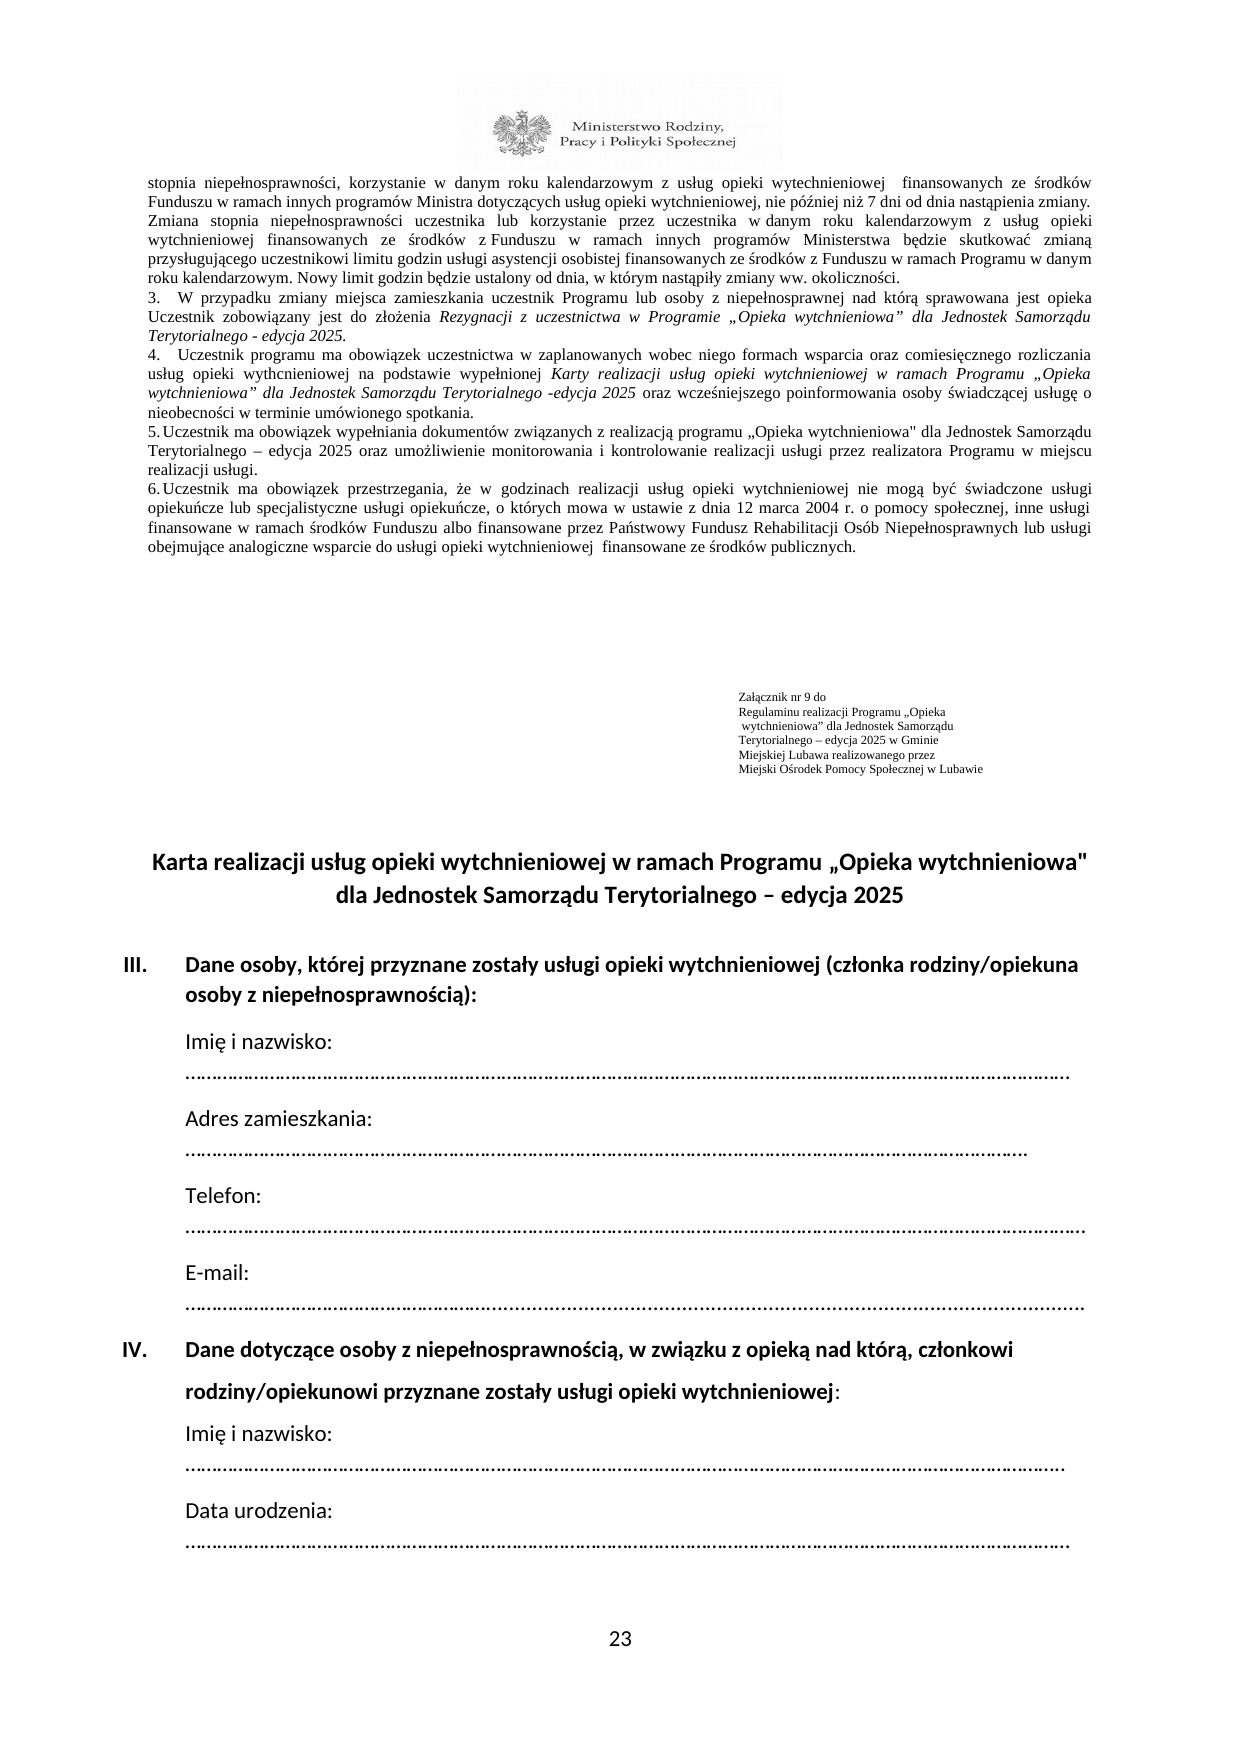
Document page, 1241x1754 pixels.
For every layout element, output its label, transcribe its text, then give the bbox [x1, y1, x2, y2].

text Zmiana stopnia niepełnosprawności uczestnika lub korzystanie przez uczestnika w danym roku kalendarzowym z usług opieki wytchnieniowej finansowanych ze środków z Funduszu w ramach innych programów Ministerstwa będzie skutkować zmianą przysługującego uczestnikowi limitu godzin usługi asystencji osobistej finansowanych ze środków z Funduszu w ramach Programu w danym roku kalendarzowym. Nowy limit godzin będzie ustalony od dnia, w którym nastąpiły zmiany ww. okoliczności. [148, 211, 1093, 287]
list Dane osoby, której przyznane zostały usługi opieki wytchnieniowej (członka rodziny/opiekuna osoby z niepełnosprawnością): [148, 950, 1093, 1008]
text Imię i nazwisko: …………………………………………………………………………………………………………………………………………………… [185, 1027, 1093, 1085]
text Regulaminu realizacji Programu „Opieka [148, 704, 1093, 719]
picture [457, 73, 784, 173]
list Uczestnik ma obowiązek wypełniania dokumentów związanych z realizacją programu „Opieka wytchnieniowa" dla Jednostek Samorządu Terytorialnego – edycja 2025 oraz umożliwienie monitorowania i kontrolowanie realizacji usługi przez realizatora Programu w miejscu realizacji usługi. [148, 422, 1093, 479]
list Uczestnik programu ma obowiązek uczestnictwa w zaplanowanych wobec niego formach wsparcia oraz comiesięcznego rozliczania usług opieki wythcnieniowej na podstawie wypełnionej Karty realizacji usług opieki wytchnieniowej w ramach Programu „Opieka wytchnieniowa” dla Jednostek Samorządu Terytorialnego -edycja 2025 oraz wcześniejszego poinformowania osoby świadczącej usługę o nieobecności w terminie umówionego spotkania. [148, 345, 1093, 422]
text Miejski Ośrodek Pomocy Społecznej w Lubawie [148, 762, 1093, 776]
text Miejskiej Lubawa realizowanego przez [148, 747, 1093, 762]
text Imię i nazwisko: ………………………………………………………………………………………………………………………………………………….. [185, 1419, 1093, 1477]
text E-mail: …………………………………………………........................................................................................................ [185, 1258, 1093, 1316]
text Data urodzenia: …………………………………………………………………………………………………………………………………………………… [185, 1496, 1093, 1554]
text Terytorialnego – edycja 2025 w Gminie [148, 733, 1093, 747]
text Załącznik nr 9 do [148, 690, 1093, 704]
list Dane dotyczące osoby z niepełnosprawnością, w związku z opieką nad którą, członkowi rodziny/opiekunowi przyznane zostały usługi opieki wytchnieniowej: [148, 1335, 1093, 1405]
text Telefon: ……………………………………………………………………………………………………………………………………………………… [185, 1181, 1093, 1239]
list Uczestnik ma obowiązek przestrzegania, że w godzinach realizacji usług opieki wytchnieniowej nie mogą być świadczone usługi opiekuńcze lub specjalistyczne usługi opiekuńcze, o których mowa w ustawie z dnia 12 marca 2004 r. o pomocy społecznej, inne usługi finansowane w ramach środków Funduszu albo finansowane przez Państwowy Fundusz Rehabilitacji Osób Niepełnosprawnych lub usługi obejmujące analogiczne wsparcie do usługi opieki wytchnieniowej finansowane ze środków publicznych. [148, 479, 1093, 556]
text wytchnieniowa” dla Jednostek Samorządu [148, 719, 1093, 733]
text Karta realizacji usług opieki wytchnieniowej w ramach Programu „Opieka wytchnieniowa" dla Jednostek Samorządu Terytorialnego – edycja 2025 [148, 847, 1093, 910]
text Adres zamieszkania: ……………………………………………………………………………………………………………………………………………. [185, 1104, 1093, 1162]
list W przypadku zmiany miejsca zamieszkania uczestnik Programu lub osoby z niepełnosprawnej nad którą sprawowana jest opieka Uczestnik zobowiązany jest do złożenia Rezygnacji z uczestnictwa w Programie „Opieka wytchnieniowa” dla Jednostek Samorządu Terytorialnego - edycja 2025. [148, 287, 1093, 345]
